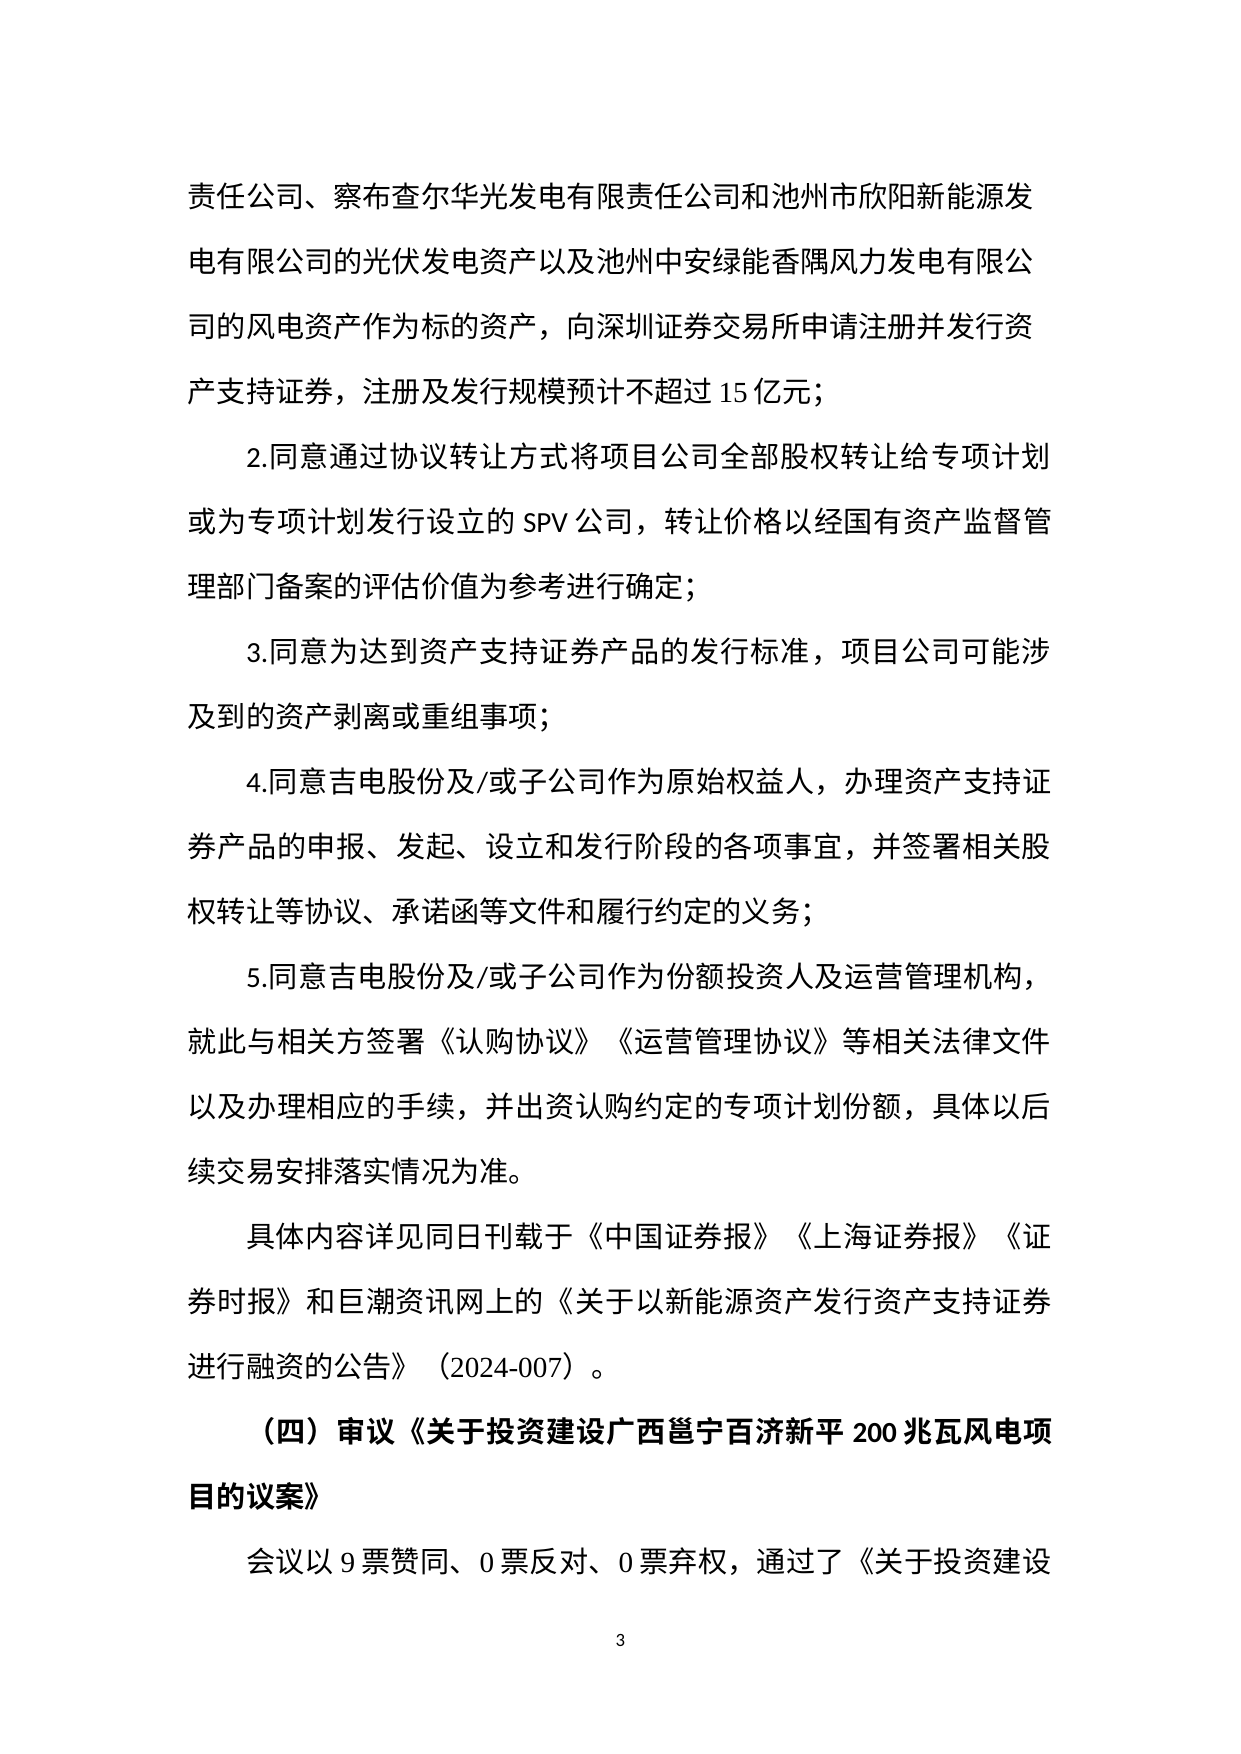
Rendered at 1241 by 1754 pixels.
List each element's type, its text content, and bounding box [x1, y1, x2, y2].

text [187, 162, 1053, 422]
text 5.同意吉电股份及/或子公司作为份额投资人及运营管理机构，就此与相关方签署《认购协议》《运营管理协议》等相关法律文件以及办理相应的手续，并出资认购约定的专项计划份额，具体以后续交易安排落实情况为准。 [187, 942, 1053, 1202]
text 3.同意为达到资产支持证券产品的发行标准，项目公司可能涉及到的资产剥离或重组事项； [187, 617, 1053, 747]
text 具体内容详见同日刊载于《中国证券报》《上海证券报》《证券时报》和巨潮资讯网上的《关于以新能源资产发行资产支持证券进行融资的公告》（2024-007）。 [187, 1202, 1053, 1397]
text 4.同意吉电股份及/或子公司作为原始权益人，办理资产支持证券产品的申报、发起、设立和发行阶段的各项事宜，并签署相关股权转让等协议、承诺函等文件和履行约定的义务； [187, 747, 1053, 942]
list （四）审议《关于投资建设广西邕宁百济新平200兆瓦风电项目的议案》 [187, 1397, 1053, 1527]
text 2.同意通过协议转让方式将项目公司全部股权转让给专项计划或为专项计划发行设立的SPV公司，转让价格以经国有资产监督管理部门备案的评估价值为参考进行确定； [187, 422, 1053, 617]
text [187, 1527, 1053, 1592]
